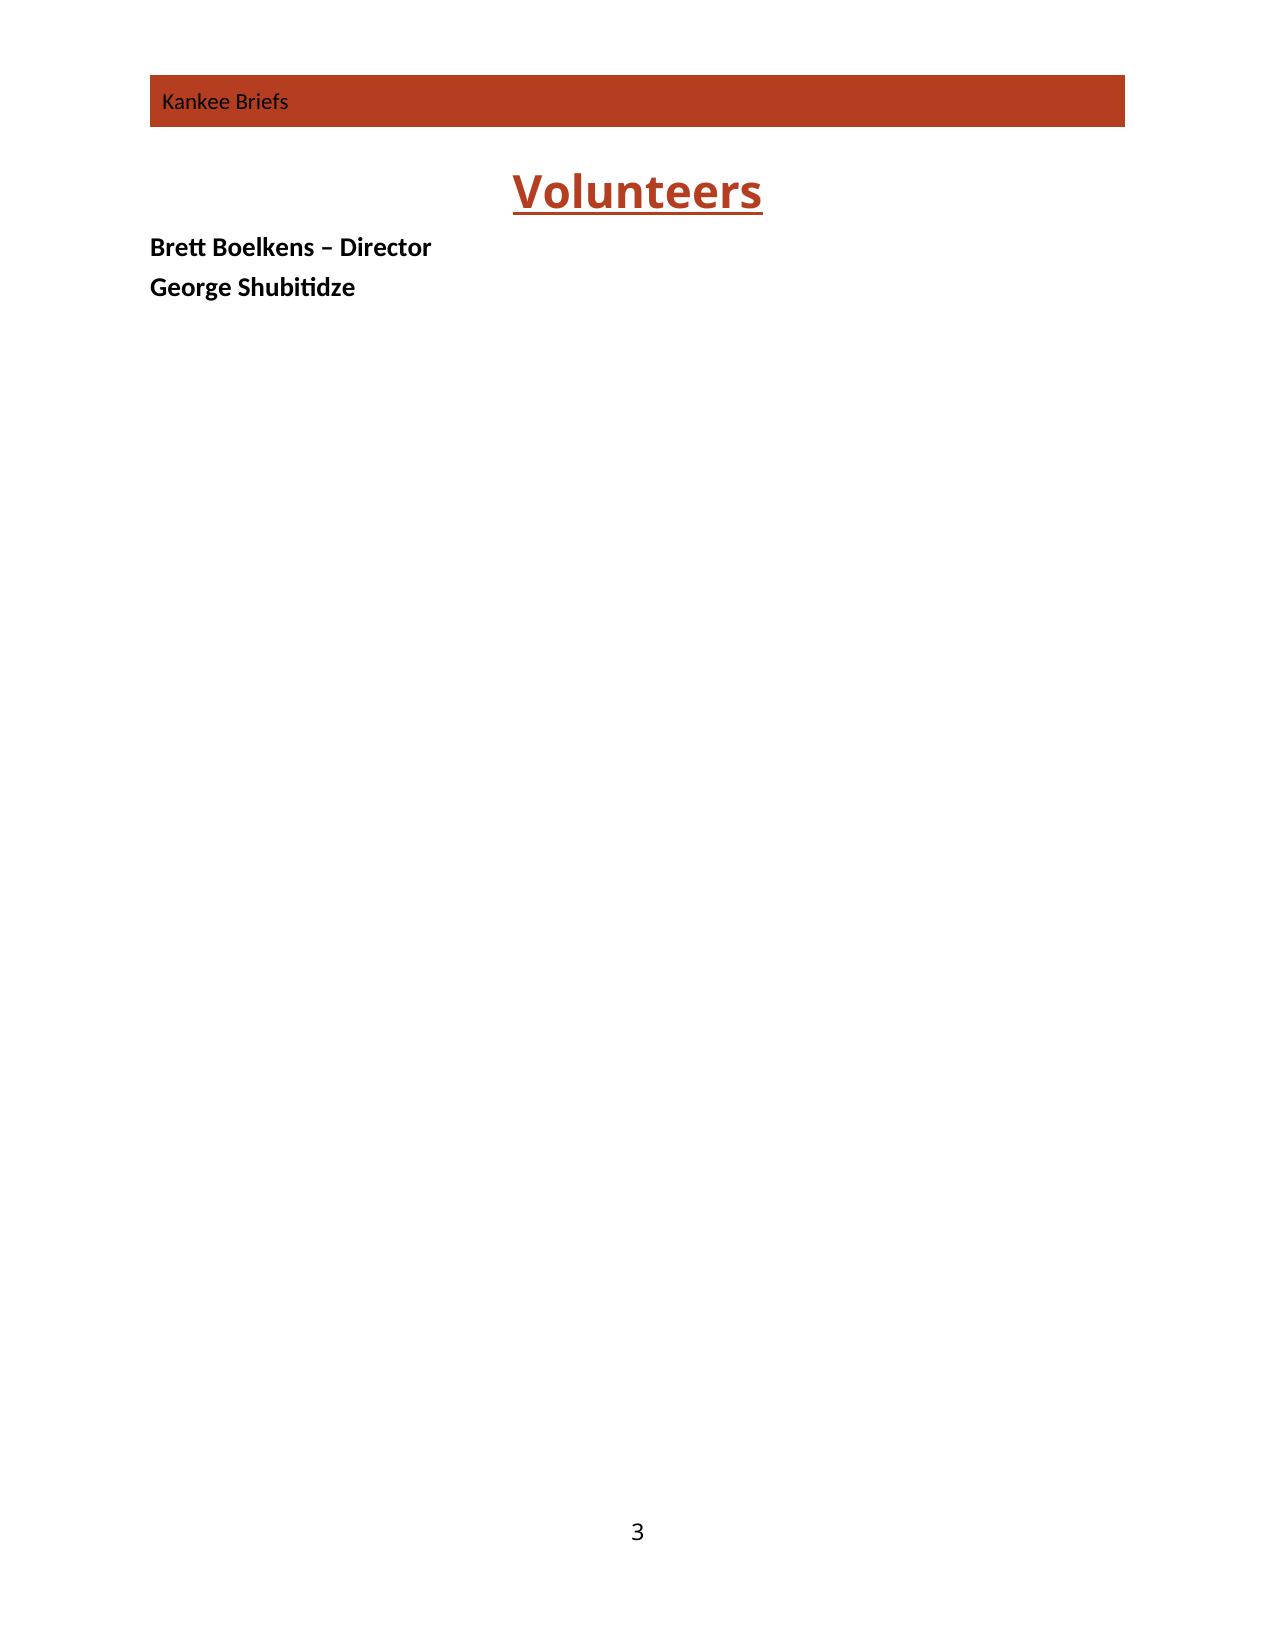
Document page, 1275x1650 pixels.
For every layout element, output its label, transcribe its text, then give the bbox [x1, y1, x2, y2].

subtitle Brett Boelkens – Director [150, 231, 1125, 264]
subtitle Volunteers [150, 159, 1125, 222]
subtitle George Shubitidze [150, 270, 1125, 303]
